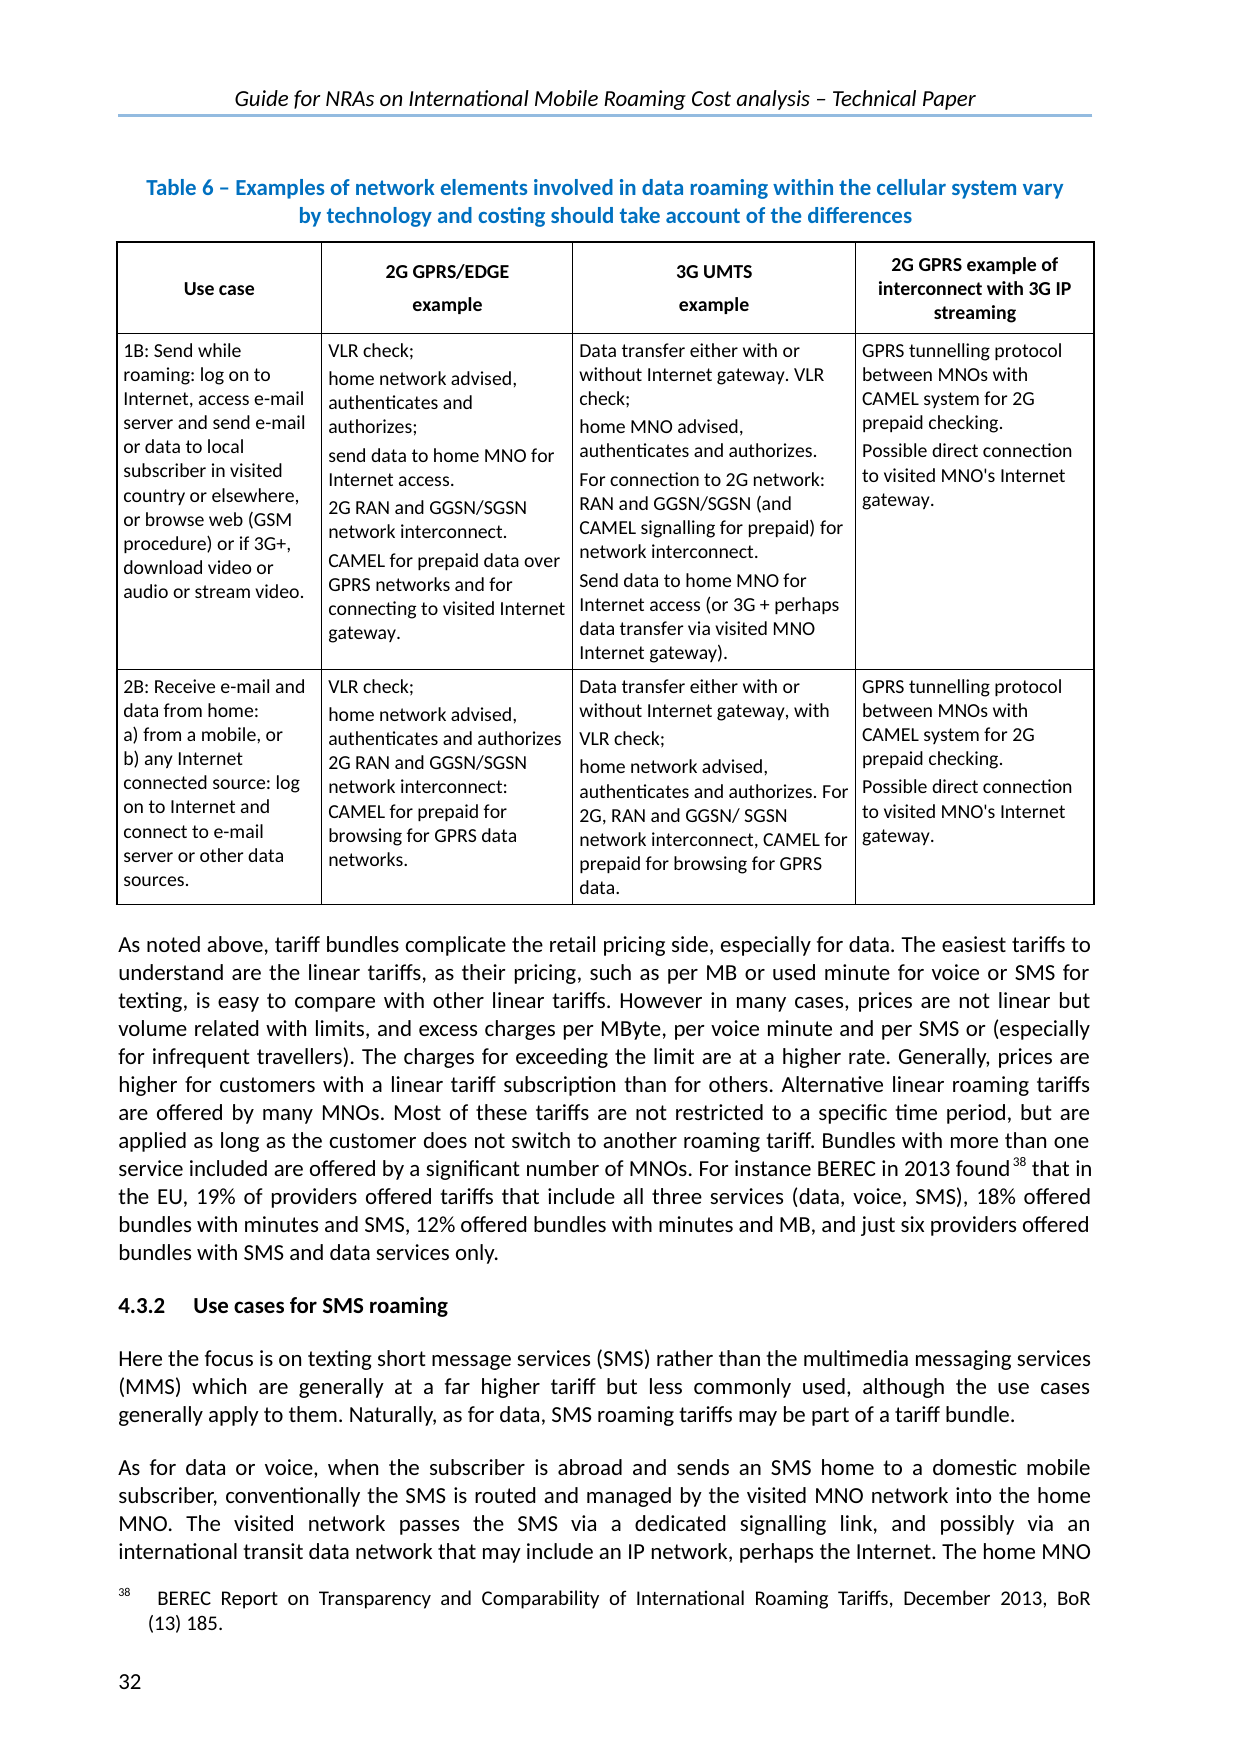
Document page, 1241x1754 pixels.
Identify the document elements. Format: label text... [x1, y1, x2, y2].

table_header 2G GPRS example of interconnect with 3G IP streaming [856, 243, 1093, 332]
table_cell 2B: Receive e-mail and data from home: a) from a mobile, or b) any Internet connected source: log on to Internet and connect to e-mail server or other data sources. [118, 670, 321, 904]
table_cell Data transfer either with or without Internet gateway. VLR check; home MNO advised, authenticates and authorizes. For connection to 2G network: RAN and GGSN/SGSN (and CAMEL signalling for prepaid) for network interconnect. Send data to home MNO for Internet access (or 3G + perhaps data transfer via visited MNO Internet gateway). [573, 334, 855, 668]
table_cell GPRS tunnelling protocol between MNOs with CAMEL system for 2G prepaid checking. Possible direct connection to visited MNO's Internet gateway. [856, 334, 1093, 668]
text As noted above, tariff bundles complicate the retail pricing side, especially for data. The easiest tariffs to understand are the linear tariffs, as their pricing, such as per MB or used minute for voice or SMS for texting, is easy to compare with other linear tariffs. However in many cases, prices are not linear but volume related with limits, and excess charges per MByte, per voice minute and per SMS or (especially for infrequent travellers). The charges for exceeding the limit are at a higher rate. Generally, prices are higher for customers with a linear tariff subscription than for others. Alternative linear roaming tariffs are offered by many MNOs. Most of these tariffs are not restricted to a specific time period, but are applied as long as the customer does not switch to another roaming tariff. Bundles with more than one service included are offered by a significant number of MNOs. For instance BEREC in 2013 found that in the EU, 19% of providers offered tariffs that include all three services (data, voice, SMS), 18% offered bundles with minutes and SMS, 12% offered bundles with minutes and MB, and just six providers offered bundles with SMS and data services only. [118, 930, 1092, 1266]
table_header 3G UMTS example [573, 243, 855, 332]
table_header Use case [118, 243, 321, 332]
text Here the focus is on texting short message services (SMS) rather than the multimedia messaging services (MMS) which are generally at a far higher tariff but less commonly used, although the use cases generally apply to them. Naturally, as for data, SMS roaming tariffs may be part of a tariff bundle. [118, 1344, 1092, 1428]
table_cell VLR check; home network advised, authenticates and authorizes; send data to home MNO for Internet access. 2G RAN and GGSN/SGSN network interconnect. CAMEL for prepaid data over GPRS networks and for connecting to visited Internet gateway. [322, 334, 572, 668]
table_cell Data transfer either with or without Internet gateway, with VLR check; home network advised, authenticates and authorizes. For 2G, RAN and GGSN/ SGSN network interconnect, CAMEL for prepaid for browsing for GPRS data. [573, 670, 855, 904]
table_cell 1B: Send while roaming: log on to Internet, access e-mail server and send e-mail or data to local subscriber in visited country or elsewhere, or browse web (GSM procedure) or if 3G+, download video or audio or stream video. [118, 334, 321, 668]
subtitle 4.3.2 Use cases for SMS roaming [118, 1291, 1092, 1319]
title Table 6 – Examples of network elements involved in data roaming within the cellular system vary by technology and costing should take account of the differences [133, 173, 1078, 229]
table_cell GPRS tunnelling protocol between MNOs with CAMEL system for 2G prepaid checking. Possible direct connection to visited MNO's Internet gateway. [856, 670, 1093, 904]
table_cell VLR check; home network advised, authenticates and authorizes 2G RAN and GGSN/SGSN network interconnect: CAMEL for prepaid for browsing for GPRS data networks. [322, 670, 572, 904]
table_header 2G GPRS/EDGE example [322, 243, 572, 332]
